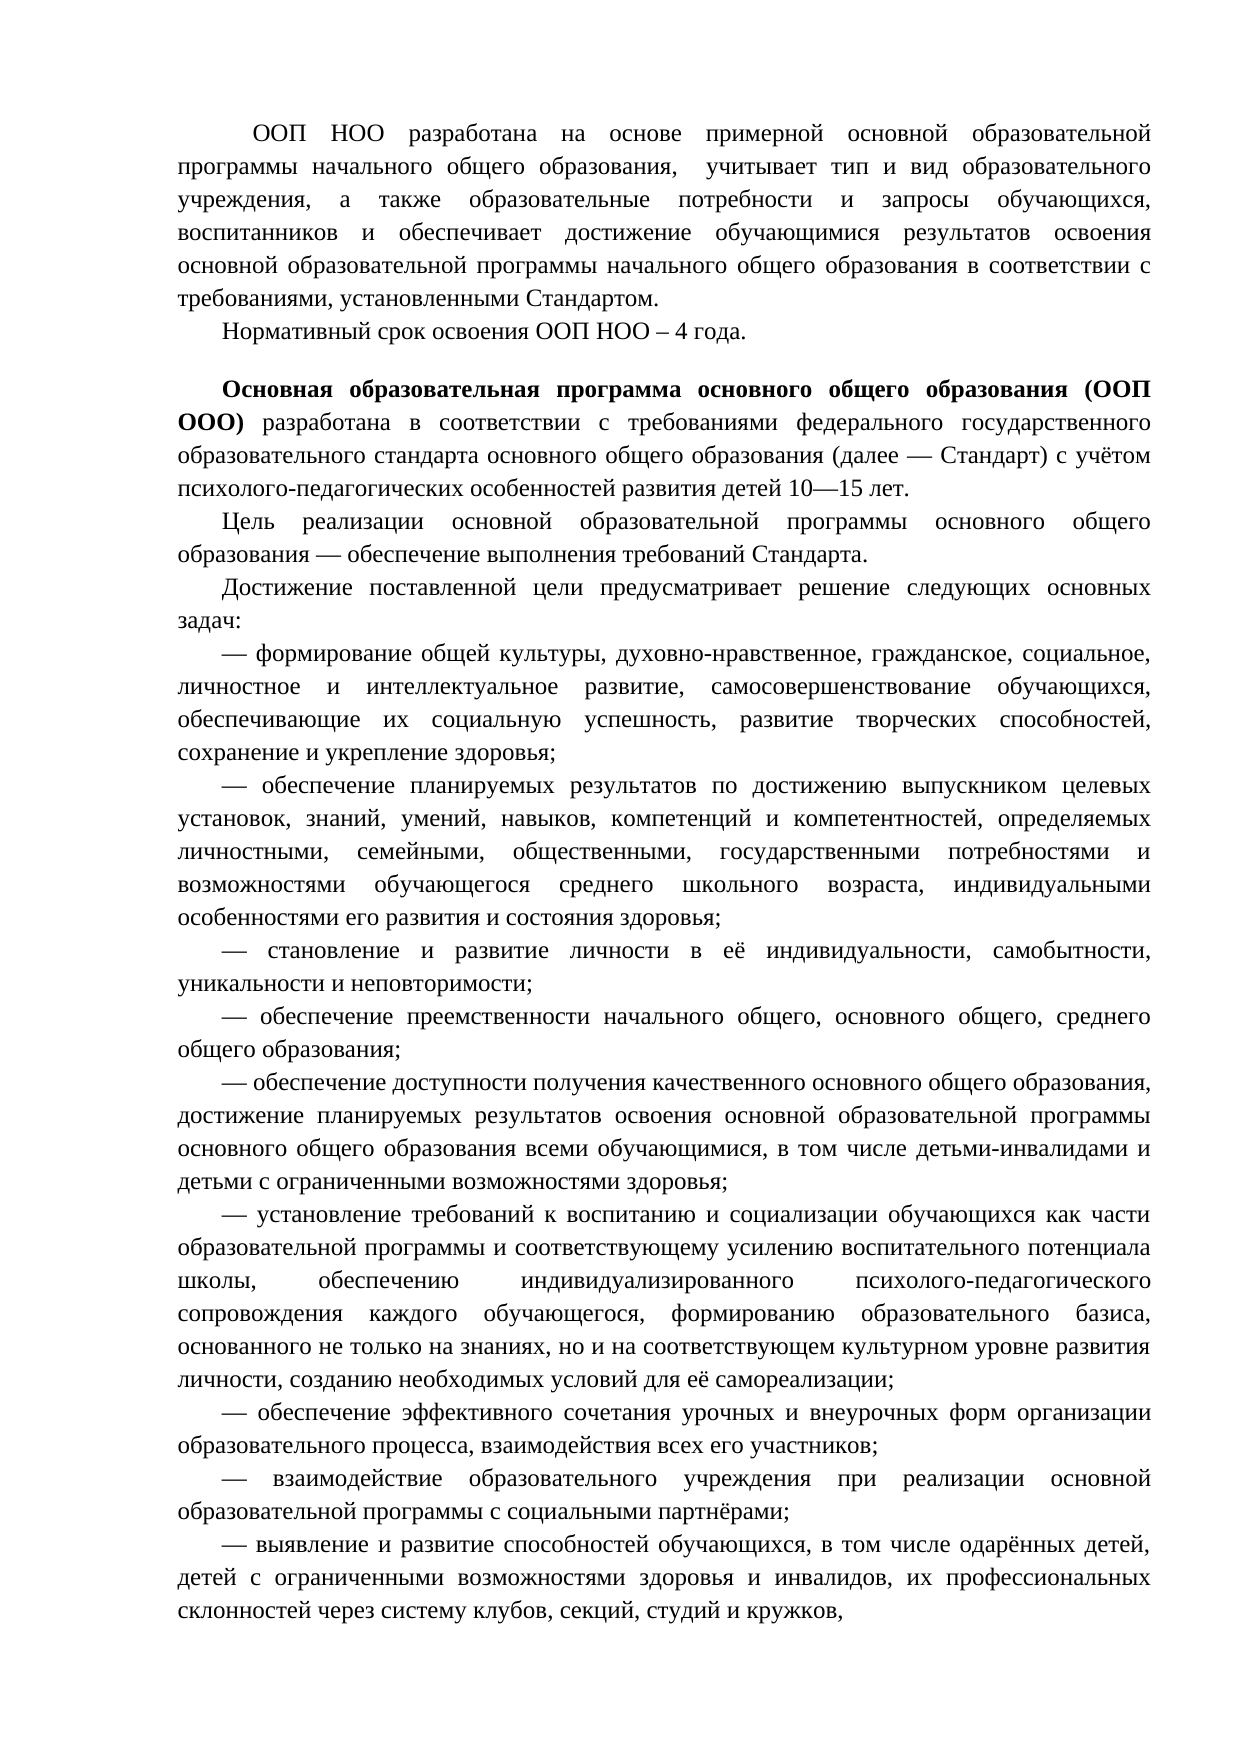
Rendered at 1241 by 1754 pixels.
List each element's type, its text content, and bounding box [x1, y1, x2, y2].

text Нормативный срок освоения ООП НОО – 4 года. [177, 316, 1152, 345]
text — становление и развитие личности в её индивидуальности, самобытности, уникальности и неповторимости; [177, 935, 1152, 997]
text — установление требований к воспитанию и социализации обучающихся как части образовательной программы и соответствующему усилению воспитательного потенциала школы, обеспечению индивидуализированного психолого-педагогического сопровождения каждого обучающегося, формированию образовательного базиса, основанного не только на знаниях, но и на соответствующем культурном уровне развития личности, созданию необходимых условий для её самореализации; [177, 1199, 1152, 1393]
text — обеспечение преемственности начального общего, основного общего, среднего общего образования; [177, 1001, 1152, 1063]
text Основная образовательная программа основного общего образования (ООП ООО) разработана в соответствии с требованиями федерального государственного образовательного стандарта основного общего образования (далее — Стандарт) с учётом психолого-педагогических особенностей развития детей 10—15 лет. [177, 374, 1152, 502]
text ООП НОО разработана на основе примерной основной образовательной программы начального общего образования, учитывает тип и вид образовательного учреждения, а также образовательные потребности и запросы обучающихся, воспитанников и обеспечивает достижение обучающимися результатов освоения основной образовательной программы начального общего образования в соответствии с требованиями, установленными Стандартом. [177, 118, 1152, 312]
text — выявление и развитие способностей обучающихся, в том числе одарённых детей, детей с ограниченными возможностями здоровья и инвалидов, их профессиональных склонностей через систему клубов, секций, студий и кружков, [177, 1529, 1152, 1624]
text — обеспечение планируемых результатов по достижению выпускником целевых установок, знаний, умений, навыков, компетенций и компетентностей, определяемых личностными, семейными, общественными, государственными потребностями и возможностями обучающегося среднего школьного возраста, индивидуальными особенностями его развития и состояния здоровья; [177, 770, 1152, 931]
text Цель реализации основной образовательной программы основного общего образования — обеспечение выполнения требований Стандарта. [177, 506, 1152, 568]
text — формирование общей культуры, духовно-нравственное, гражданское, социальное, личностное и интеллектуальное развитие, самосовершенствование обучающихся, обеспечивающие их социальную успешность, развитие творческих способностей, сохранение и укрепление здоровья; [177, 638, 1152, 766]
text Достижение поставленной цели предусматривает решение следующих основных задач: [177, 572, 1152, 634]
text — взаимодействие образовательного учреждения при реализации основной образовательной программы с социальными партнёрами; [177, 1463, 1152, 1525]
text — обеспечение доступности получения качественного основного общего образования, достижение планируемых результатов освоения основной образовательной программы основного общего образования всеми обучающимися, в том числе детьми-инвалидами и детьми с ограниченными возможностями здоровья; [177, 1067, 1152, 1195]
text — обеспечение эффективного сочетания урочных и внеурочных форм организации образовательного процесса, взаимодействия всех его участников; [177, 1397, 1152, 1459]
